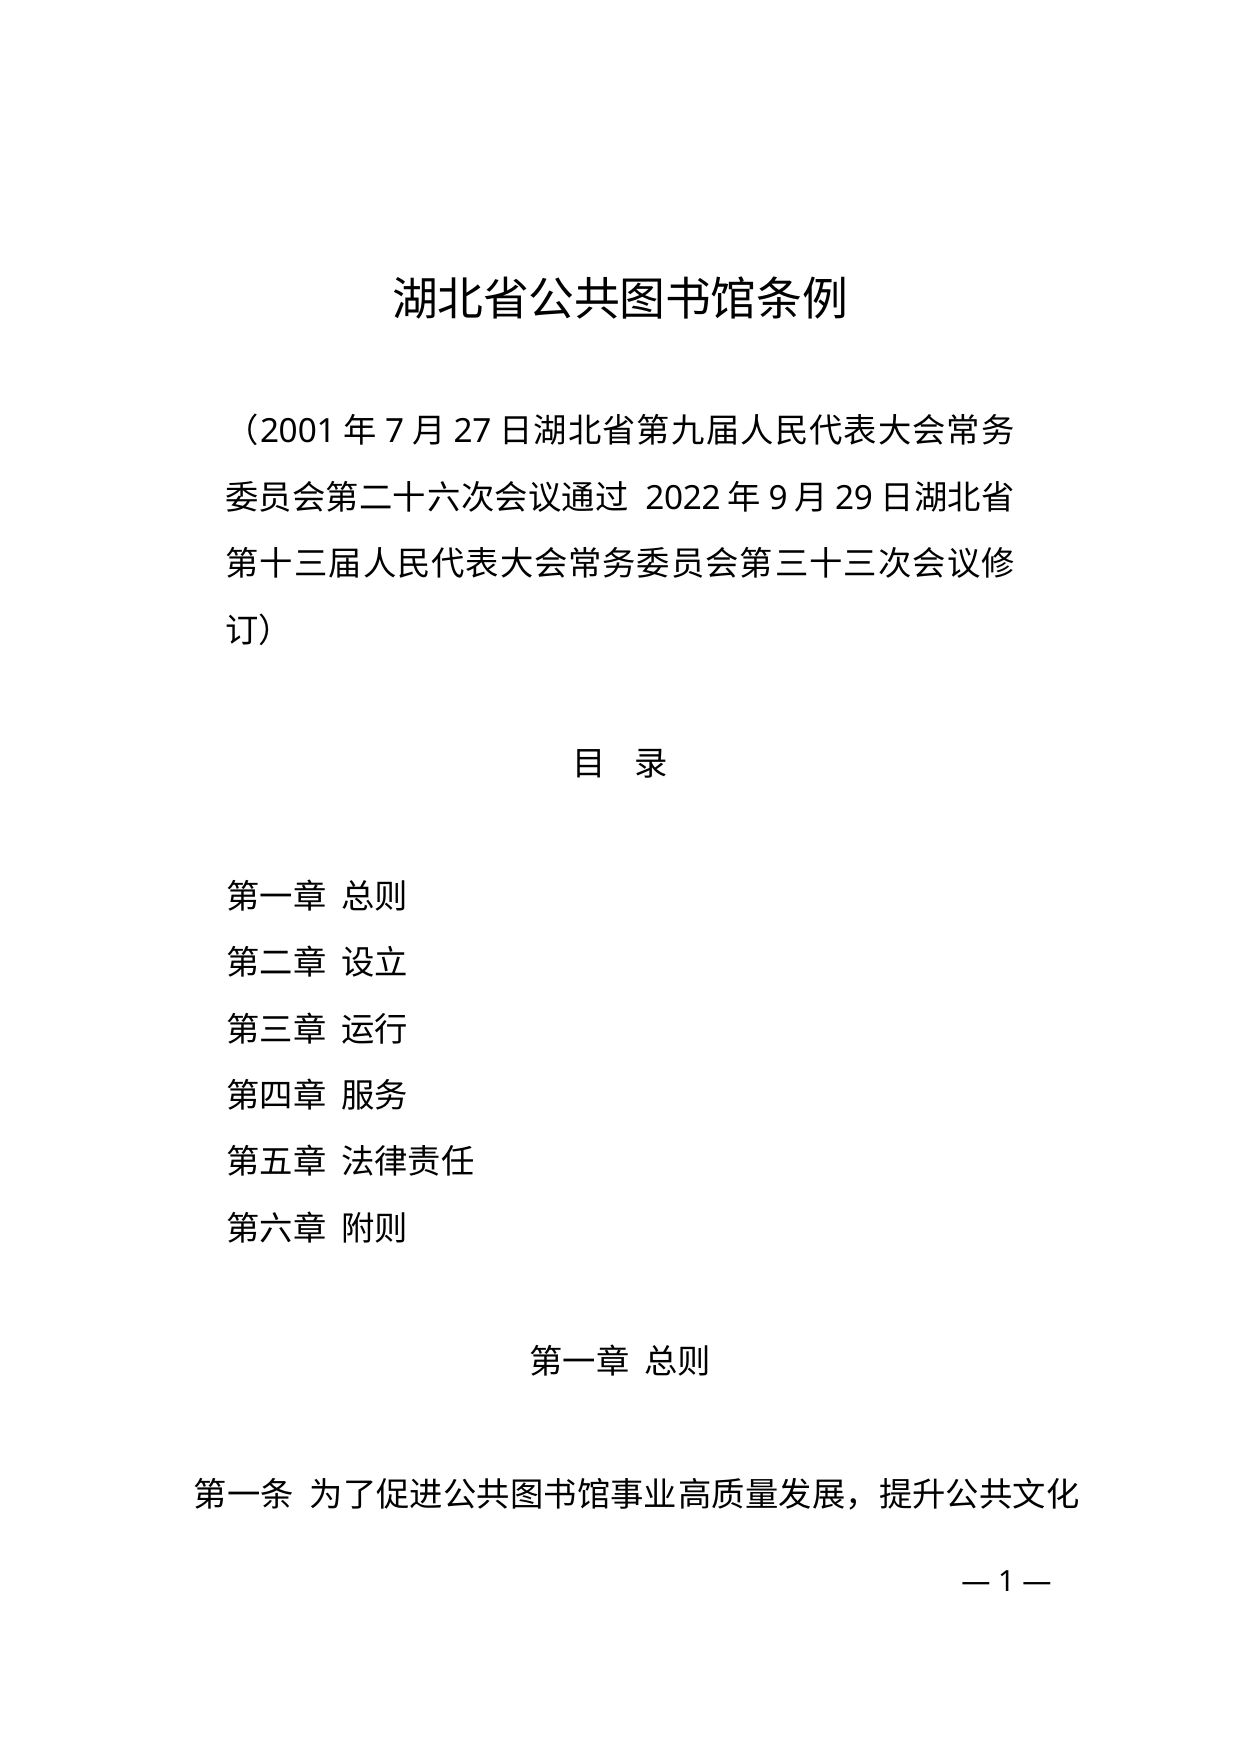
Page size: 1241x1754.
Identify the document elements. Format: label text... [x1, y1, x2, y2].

text 第三章 运行 [159, 993, 1081, 1060]
text （2001年7月27日湖北省第九届人民代表大会常务委员会第二十六次会议通过 2022年9月29日湖北省第十三届人民代表大会常务委员会第三十三次会议修订） [225, 395, 1015, 661]
text 第二章 设立 [159, 927, 1081, 993]
text 目 录 [159, 727, 1081, 794]
text 第一章 总则 [159, 860, 1081, 927]
text 湖北省公共图书馆条例 [159, 262, 1081, 329]
text 第六章 附则 [159, 1193, 1081, 1259]
text 第一章 总则 [159, 1326, 1081, 1392]
text 第五章 法律责任 [159, 1126, 1081, 1193]
text 第四章 服务 [159, 1060, 1081, 1126]
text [159, 1458, 1081, 1525]
